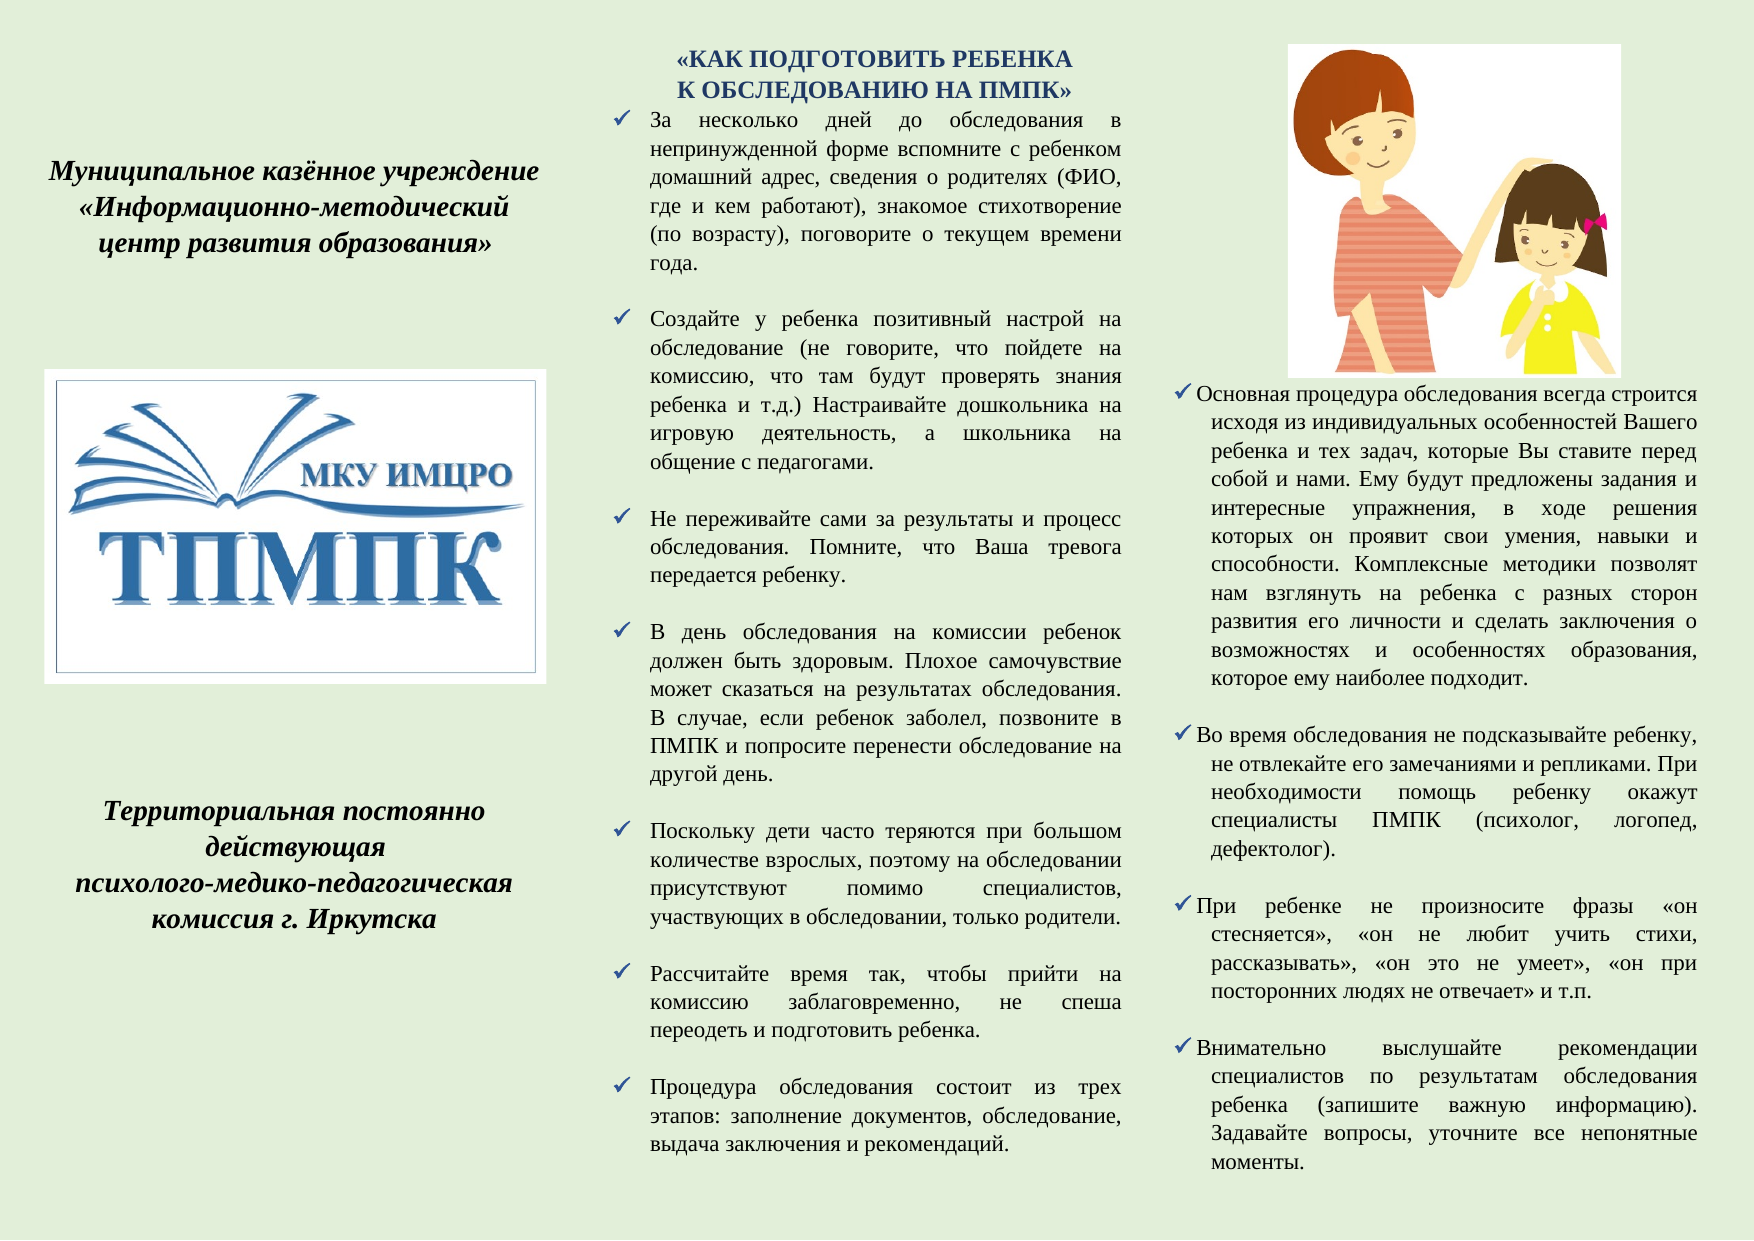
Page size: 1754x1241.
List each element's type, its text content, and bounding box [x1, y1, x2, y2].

list Во время обследования не подсказывайте ребенку, не отвлекайте его замечаниями и репликами. При необходимости помощь ребенку окажут специалисты ПМПК (психолог, логопед, дефектолог). [1173, 721, 1698, 861]
list Основная процедура обследования всегда строится исходя из индивидуальных особенностей Вашего ребенка и тех задач, которые Вы ставите перед собой и нами. Ему будут предложены задания и интересные упражнения, в ходе решения которых он проявит свои умения, навыки и способности. Комплексные методики позволят нам взглянуть на ребенка с разных сторон развития его личности и сделать заключения о возможностях и особенностях образования, которое ему наиболее подходит. [1173, 380, 1698, 691]
list Процедура обследования состоит из трех этапов: заполнение документов, обследование, выдача заключения и рекомендаций. [612, 1073, 1122, 1157]
list За несколько дней до обследования в непринужденной форме вспомните с ребенком домашний адрес, сведения о родителях (ФИО, где и кем работают), знакомое стихотворение (по возрасту), поговорите о текущем времени года. [612, 106, 1122, 275]
list Поскольку дети часто теряются при большом количестве взрослых, поэтому на обследовании присутствуют помимо специалистов, участвующих в обследовании, только родители. [612, 817, 1122, 929]
picture [44, 369, 547, 684]
list Не переживайте сами за результаты и процесс обследования. Помните, что Ваша тревога передается ребенку. [612, 504, 1122, 588]
text психолого-медико-педагогическая комиссия г. Иркутска [44, 865, 546, 935]
list Рассчитайте время так, чтобы прийти на комиссию заблаговременно, не спеша переодеть и подготовить ребенка. [612, 959, 1122, 1043]
text Территориальная постоянно действующая [44, 793, 546, 863]
text «КАК ПОДГОТОВИТЬ РЕБЕНКА [620, 44, 1122, 73]
list Внимательно выслушайте рекомендации специалистов по результатам обследования ребенка (запишите важную информацию). Задавайте вопросы, уточните все непонятные моменты. [1173, 1034, 1698, 1174]
picture [1287, 44, 1622, 378]
list При ребенке не произносите фразы «он стесняется», «он не любит учить стихи, рассказывать», «он это не умеет», «он при посторонних людях не отвечает» и т.п. [1173, 892, 1698, 1003]
list В день обследования на комиссии ребенок должен быть здоровым. Плохое самочувствие может сказаться на результатах обследования. В случае, если ребенок заболел, позвоните в ПМПК и попросите перенести обследование на другой день. [612, 618, 1122, 787]
text Муниципальное казённое учреждение «Информационно-методический центр развития образования» [44, 153, 546, 259]
text К ОБСЛЕДОВАНИЮ НА ПМПК» [620, 75, 1122, 104]
list Создайте у ребенка позитивный настрой на обследование (не говорите, что пойдете на комиссию, что там будут проверять знания ребенка и т.д.) Настраивайте дошкольника на игровую деятельность, а школьника на общение с педагогами. [612, 306, 1122, 474]
